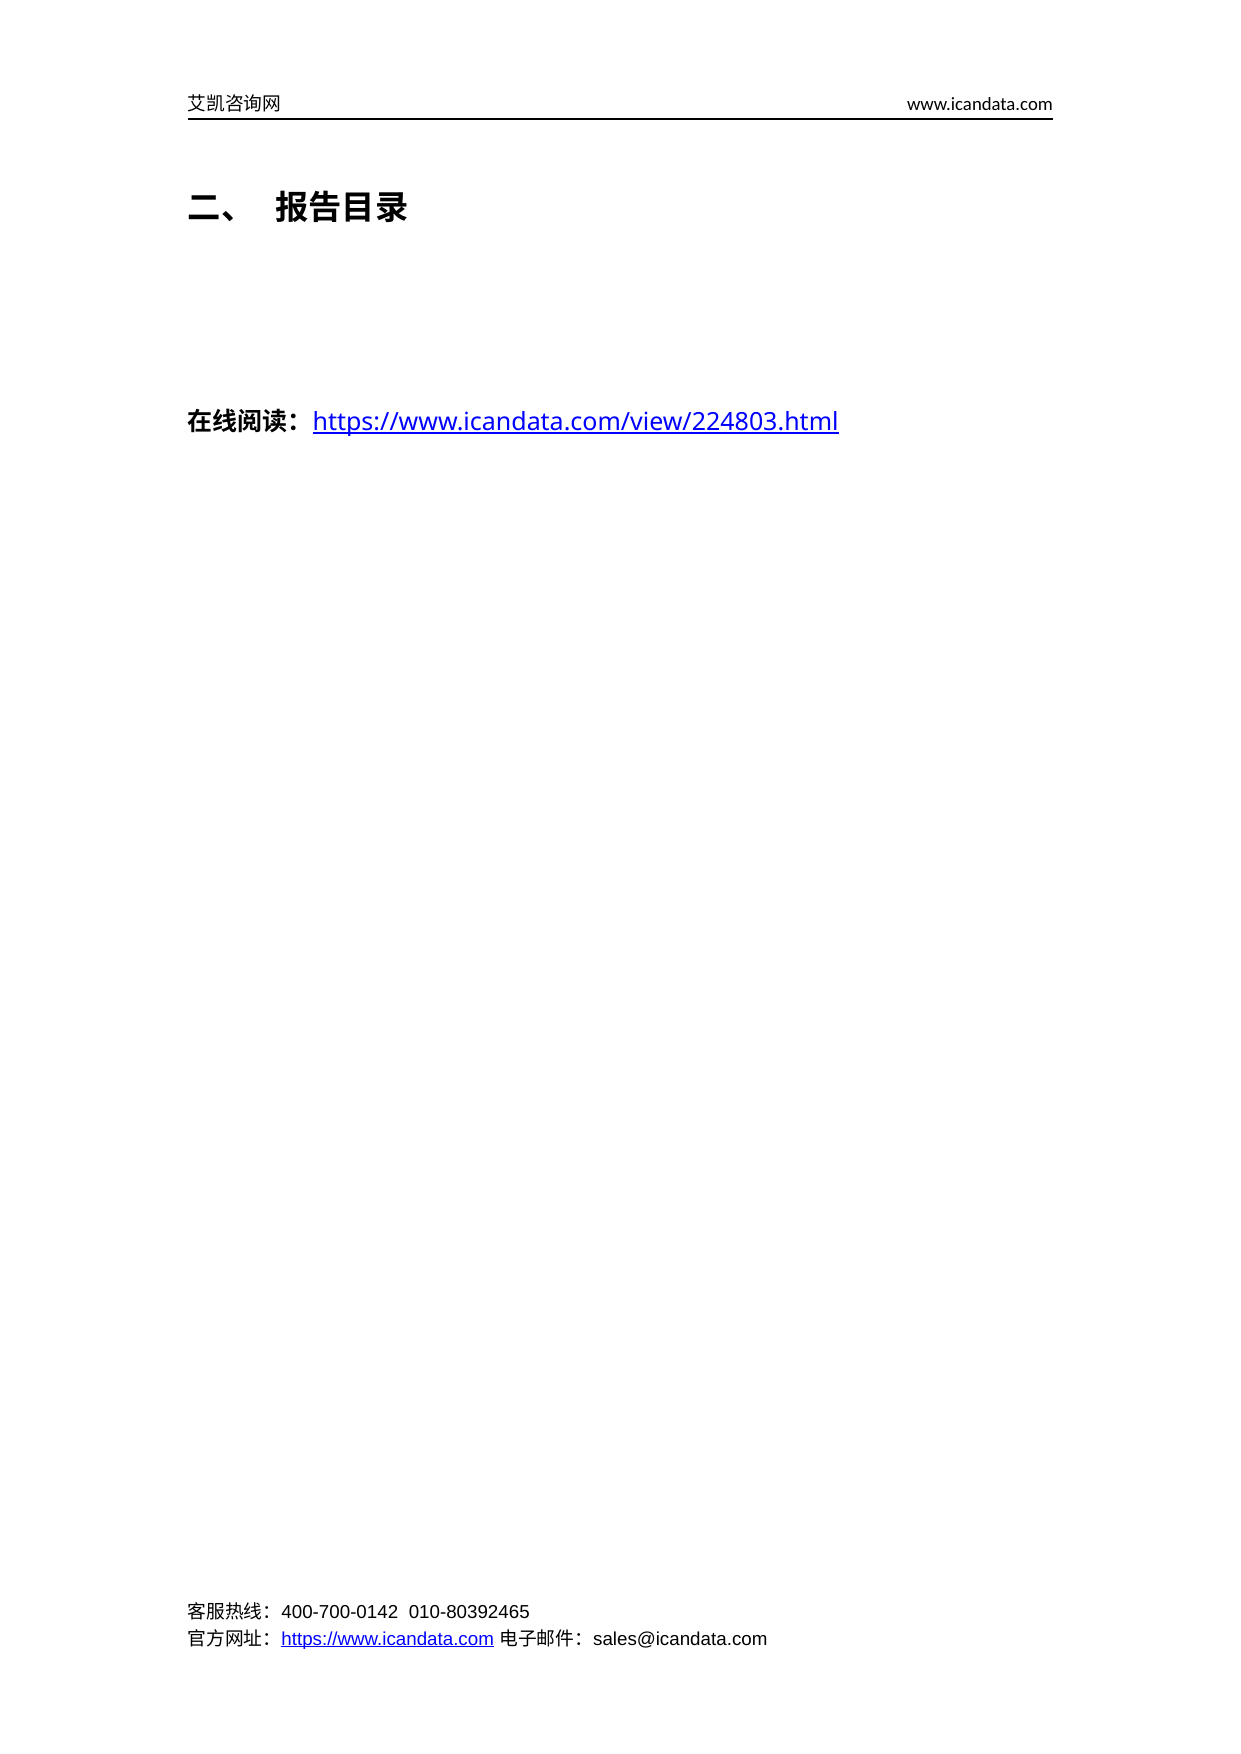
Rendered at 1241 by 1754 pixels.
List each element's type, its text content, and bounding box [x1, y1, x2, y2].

text 在线阅读：https://www.icandata.com/view/224803.html [187, 387, 1053, 452]
subtitle 报告目录 [187, 172, 1053, 237]
